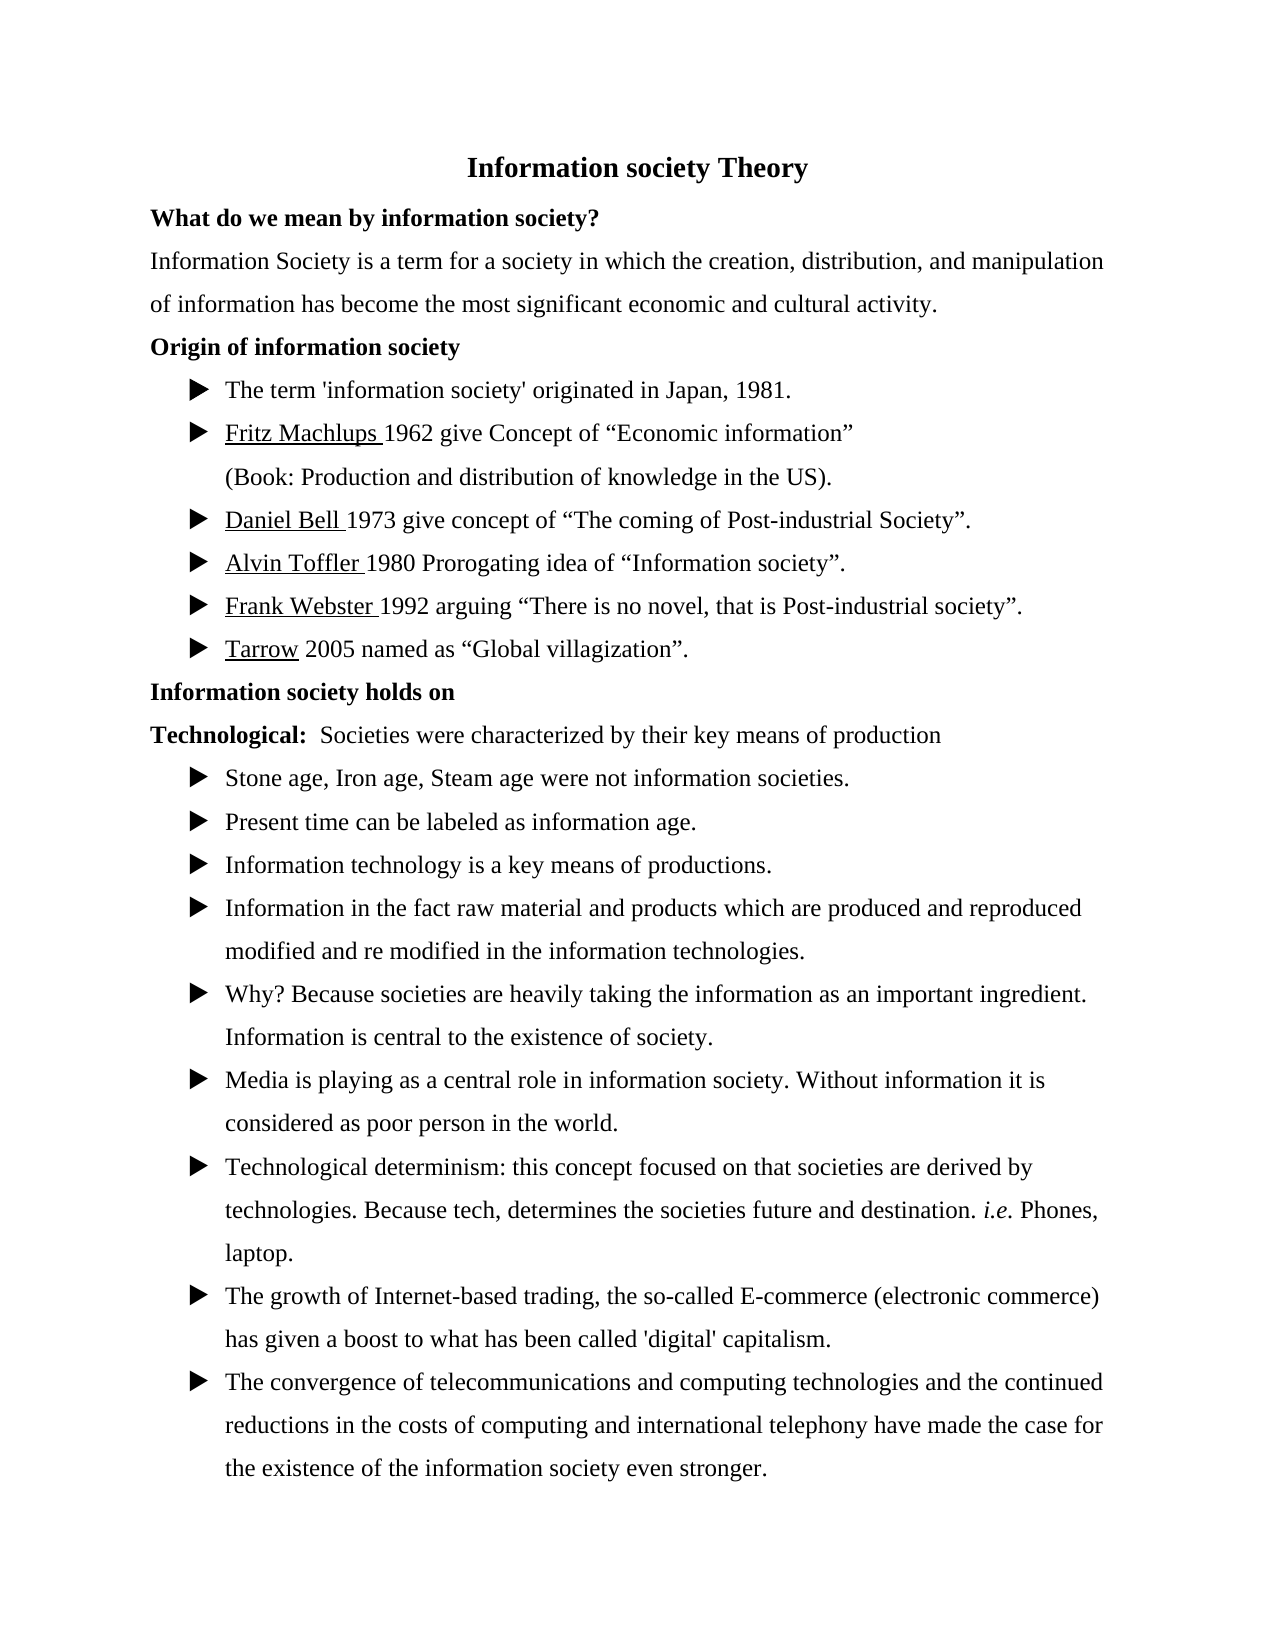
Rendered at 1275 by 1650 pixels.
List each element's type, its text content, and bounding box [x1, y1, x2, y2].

list Alvin Toffler 1980 Prorogating idea of “Information society”. [187, 548, 1125, 577]
list Daniel Bell 1973 give concept of “The coming of Post-industrial Society”. [187, 505, 1125, 533]
list Information technology is a key means of productions. [187, 850, 1125, 878]
list Present time can be labeled as information age. [187, 807, 1125, 835]
text (Book: Production and distribution of knowledge in the US). [150, 462, 1125, 490]
list Fritz Machlups 1962 give Concept of “Economic information” [187, 418, 1125, 447]
list The convergence of telecommunications and computing technologies and the continued reductions in the costs of computing and international telephony have made the case for the existence of the information society even stronger. [187, 1367, 1125, 1482]
list The term 'information society' originated in Japan, 1981. [187, 375, 1125, 404]
text Technological: Societies were characterized by their key means of production [150, 720, 1125, 749]
text Origin of information society [150, 332, 1125, 361]
text What do we mean by information society? [150, 203, 1125, 232]
list Frank Webster 1992 arguing “There is no novel, that is Post-industrial society”. [187, 591, 1125, 620]
text Information society Theory [150, 150, 1125, 183]
list The growth of Internet-based trading, the so-called E-commerce (electronic commerce) has given a boost to what has been called 'digital' capitalism. [187, 1281, 1125, 1353]
list Stone age, Iron age, Steam age were not information societies. [187, 763, 1125, 792]
list Why? Because societies are heavily taking the information as an important ingredient. Information is central to the existence of society. [187, 979, 1125, 1051]
list Information in the fact raw material and products which are produced and reproduced modified and re modified in the information technologies. [187, 893, 1125, 965]
text Information society holds on [150, 677, 1125, 706]
list Technological determinism: this concept focused on that societies are derived by technologies. Because tech, determines the societies future and destination. i.e. Phones, laptop. [187, 1152, 1125, 1267]
list Tarrow 2005 named as “Global villagization”. [187, 634, 1125, 663]
list Media is playing as a central role in information society. Without information it is considered as poor person in the world. [187, 1065, 1125, 1137]
text Information Society is a term for a society in which the creation, distribution, and manipulation of information has become the most significant economic and cultural activity. [150, 246, 1125, 318]
